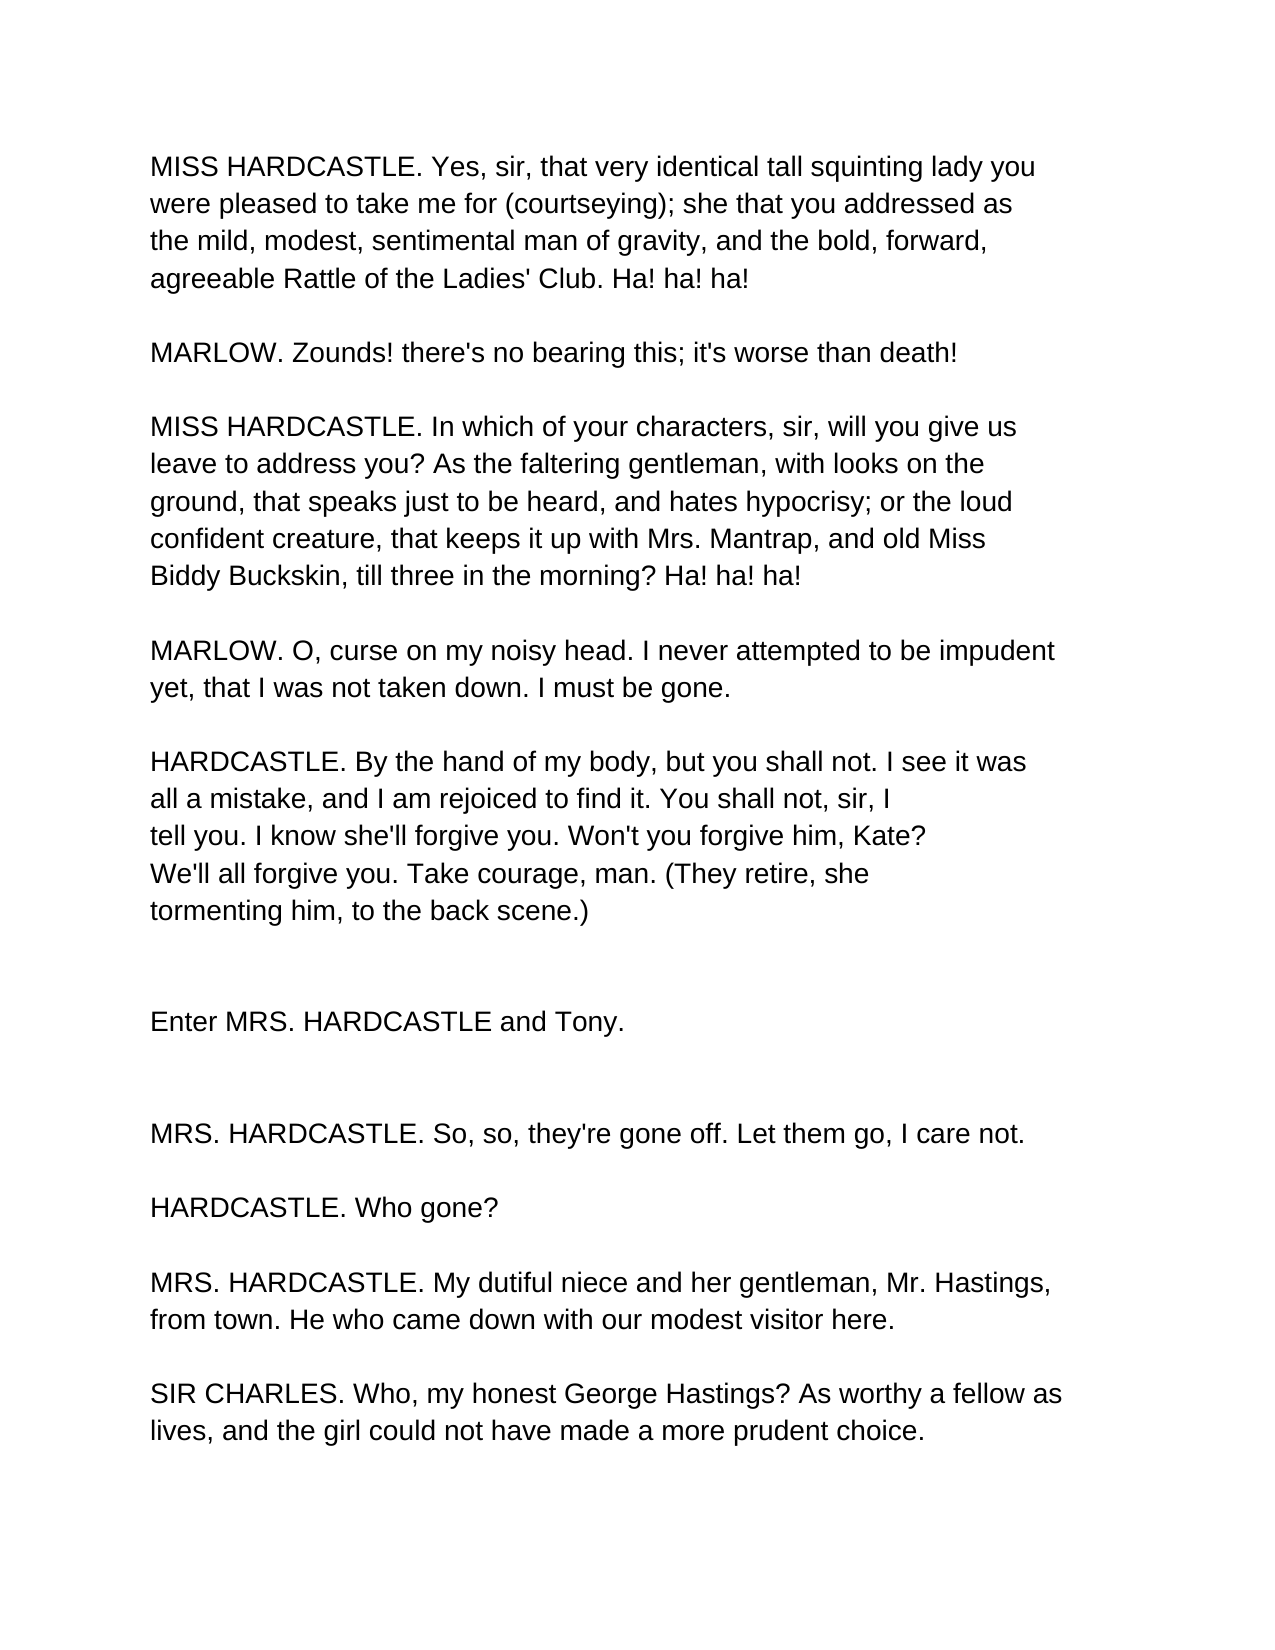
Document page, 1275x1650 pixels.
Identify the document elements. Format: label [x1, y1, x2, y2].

text [150, 150, 1125, 1484]
